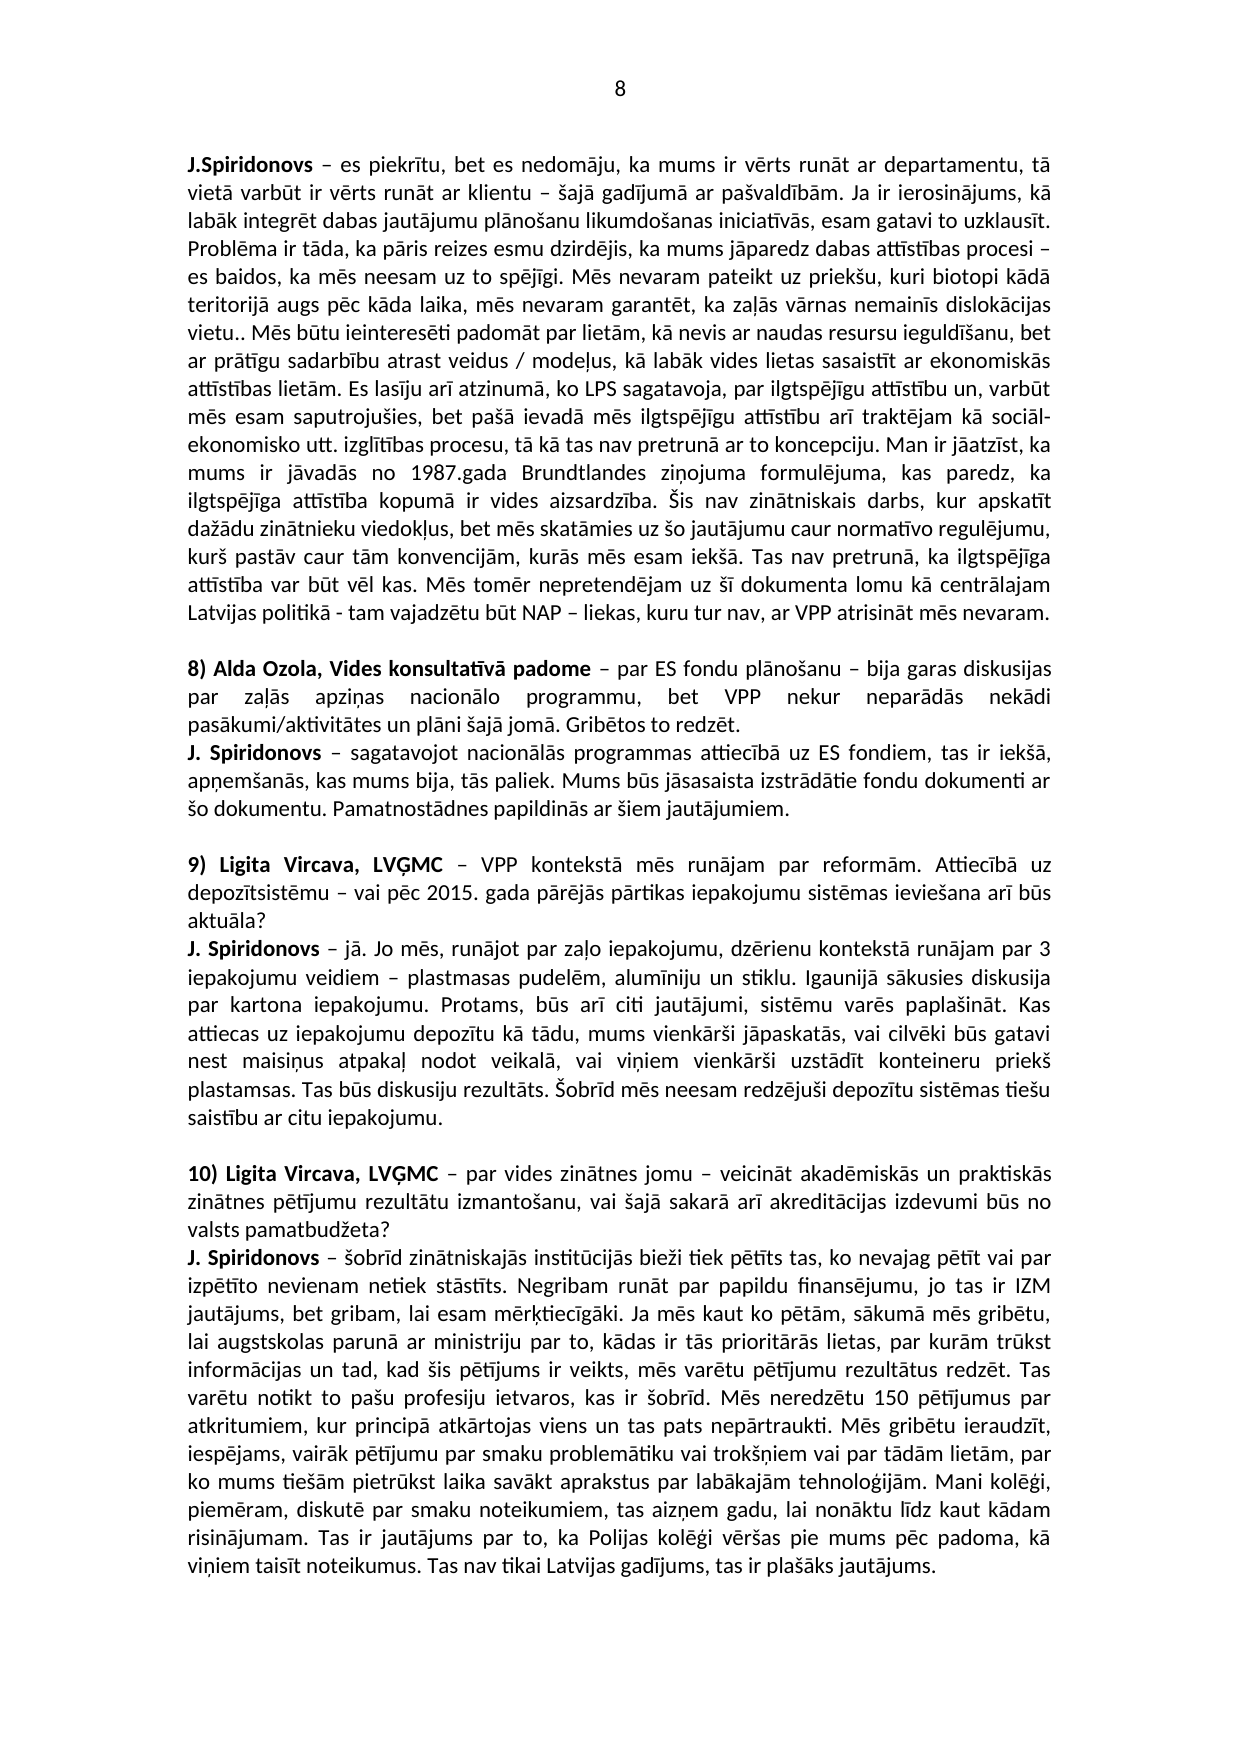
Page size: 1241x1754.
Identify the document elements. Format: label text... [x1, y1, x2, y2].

text 9) Ligita Vircava, LVĢMC – VPP kontekstā mēs runājam par reformām. Attiecībā uz depozītsistēmu – vai pēc 2015. gada pārējās pārtikas iepakojumu sistēmas ieviešana arī būs aktuāla? [187, 851, 1053, 934]
text 10) Ligita Vircava, LVĢMC – par vides zinātnes jomu – veicināt akadēmiskās un praktiskās zinātnes pētījumu rezultātu izmantošanu, vai šajā sakarā arī akreditācijas izdevumi būs no valsts pamatbudžeta? [187, 1159, 1053, 1243]
text J. Spiridonovs – šobrīd zinātniskajās institūcijās bieži tiek pētīts tas, ko nevajag pētīt vai par izpētīto nevienam netiek stāstīts. Negribam runāt par papildu finansējumu, jo tas ir IZM jautājums, bet gribam, lai esam mērķtiecīgāki. Ja mēs kaut ko pētām, sākumā mēs gribētu, lai augstskolas parunā ar ministriju par to, kādas ir tās prioritārās lietas, par kurām trūkst informācijas un tad, kad šis pētījums ir veikts, mēs varētu pētījumu rezultātus redzēt. Tas varētu notikt to pašu profesiju ietvaros, kas ir šobrīd. Mēs neredzētu 150 pētījumus par atkritumiem, kur principā atkārtojas viens un tas pats nepārtraukti. Mēs gribētu ieraudzīt, iespējams, vairāk pētījumu par smaku problemātiku vai trokšņiem vai par tādām lietām, par ko mums tiešām pietrūkst laika savākt aprakstus par labākajām tehnoloģijām. Mani kolēģi, piemēram, diskutē par smaku noteikumiem, tas aizņem gadu, lai nonāktu līdz kaut kādam risinājumam. Tas ir jautājums par to, ka Polijas kolēģi vēršas pie mums pēc padoma, kā viņiem taisīt noteikumus. Tas nav tikai Latvijas gadījums, tas ir plašāks jautājums. [187, 1243, 1053, 1579]
text J. Spiridonovs – jā. Jo mēs, runājot par zaļo iepakojumu, dzērienu kontekstā runājam par 3 iepakojumu veidiem – plastmasas pudelēm, alumīniju un stiklu. Igaunijā sākusies diskusija par kartona iepakojumu. Protams, būs arī citi jautājumi, sistēmu varēs paplašināt. Kas attiecas uz iepakojumu depozītu kā tādu, mums vienkārši jāpaskatās, vai cilvēki būs gatavi nest maisiņus atpakaļ nodot veikalā, vai viņiem vienkārši uzstādīt konteineru priekš plastamsas. Tas būs diskusiju rezultāts. Šobrīd mēs neesam redzējuši depozītu sistēmas tiešu saistību ar citu iepakojumu. [187, 934, 1053, 1131]
text 8) Alda Ozola, Vides konsultatīvā padome – par ES fondu plānošanu – bija garas diskusijas par zaļās apziņas nacionālo programmu, bet VPP nekur neparādās nekādi pasākumi/aktivitātes un plāni šajā jomā. Gribētos to redzēt. [187, 654, 1053, 738]
text J. Spiridonovs – sagatavojot nacionālās programmas attiecībā uz ES fondiem, tas ir iekšā, apņemšanās, kas mums bija, tās paliek. Mums būs jāsasaista izstrādātie fondu dokumenti ar šo dokumentu. Pamatnostādnes papildinās ar šiem jautājumiem. [187, 738, 1053, 822]
text J.Spiridonovs – es piekrītu, bet es nedomāju, ka mums ir vērts runāt ar departamentu, tā vietā varbūt ir vērts runāt ar klientu – šajā gadījumā ar pašvaldībām. Ja ir ierosinājums, kā labāk integrēt dabas jautājumu plānošanu likumdošanas iniciatīvās, esam gatavi to uzklausīt. Problēma ir tāda, ka pāris reizes esmu dzirdējis, ka mums jāparedz dabas attīstības procesi – es baidos, ka mēs neesam uz to spējīgi. Mēs nevaram pateikt uz priekšu, kuri biotopi kādā teritorijā augs pēc kāda laika, mēs nevaram garantēt, ka zaļās vārnas nemainīs dislokācijas vietu.. Mēs būtu ieinteresēti padomāt par lietām, kā nevis ar naudas resursu ieguldīšanu, bet ar prātīgu sadarbību atrast veidus / modeļus, kā labāk vides lietas sasaistīt ar ekonomiskās attīstības lietām. Es lasīju arī atzinumā, ko LPS sagatavoja, par ilgtspējīgu attīstību un, varbūt mēs esam saputrojušies, bet pašā ievadā mēs ilgtspējīgu attīstību arī traktējam kā sociāl-ekonomisko utt. izglītības procesu, tā kā tas nav pretrunā ar to koncepciju. Man ir jāatzīst, ka mums ir jāvadās no 1987.gada Brundtlandes ziņojuma formulējuma, kas paredz, ka ilgtspējīga attīstība kopumā ir vides aizsardzība. Šis nav zinātniskais darbs, kur apskatīt dažādu zinātnieku viedokļus, bet mēs skatāmies uz šo jautājumu caur normatīvo regulējumu, kurš pastāv caur tām konvencijām, kurās mēs esam iekšā. Tas nav pretrunā, ka ilgtspējīga attīstība var būt vēl kas. Mēs tomēr nepretendējam uz šī dokumenta lomu kā centrālajam Latvijas politikā - tam vajadzētu būt NAP – liekas, kuru tur nav, ar VPP atrisināt mēs nevaram. [187, 150, 1053, 626]
